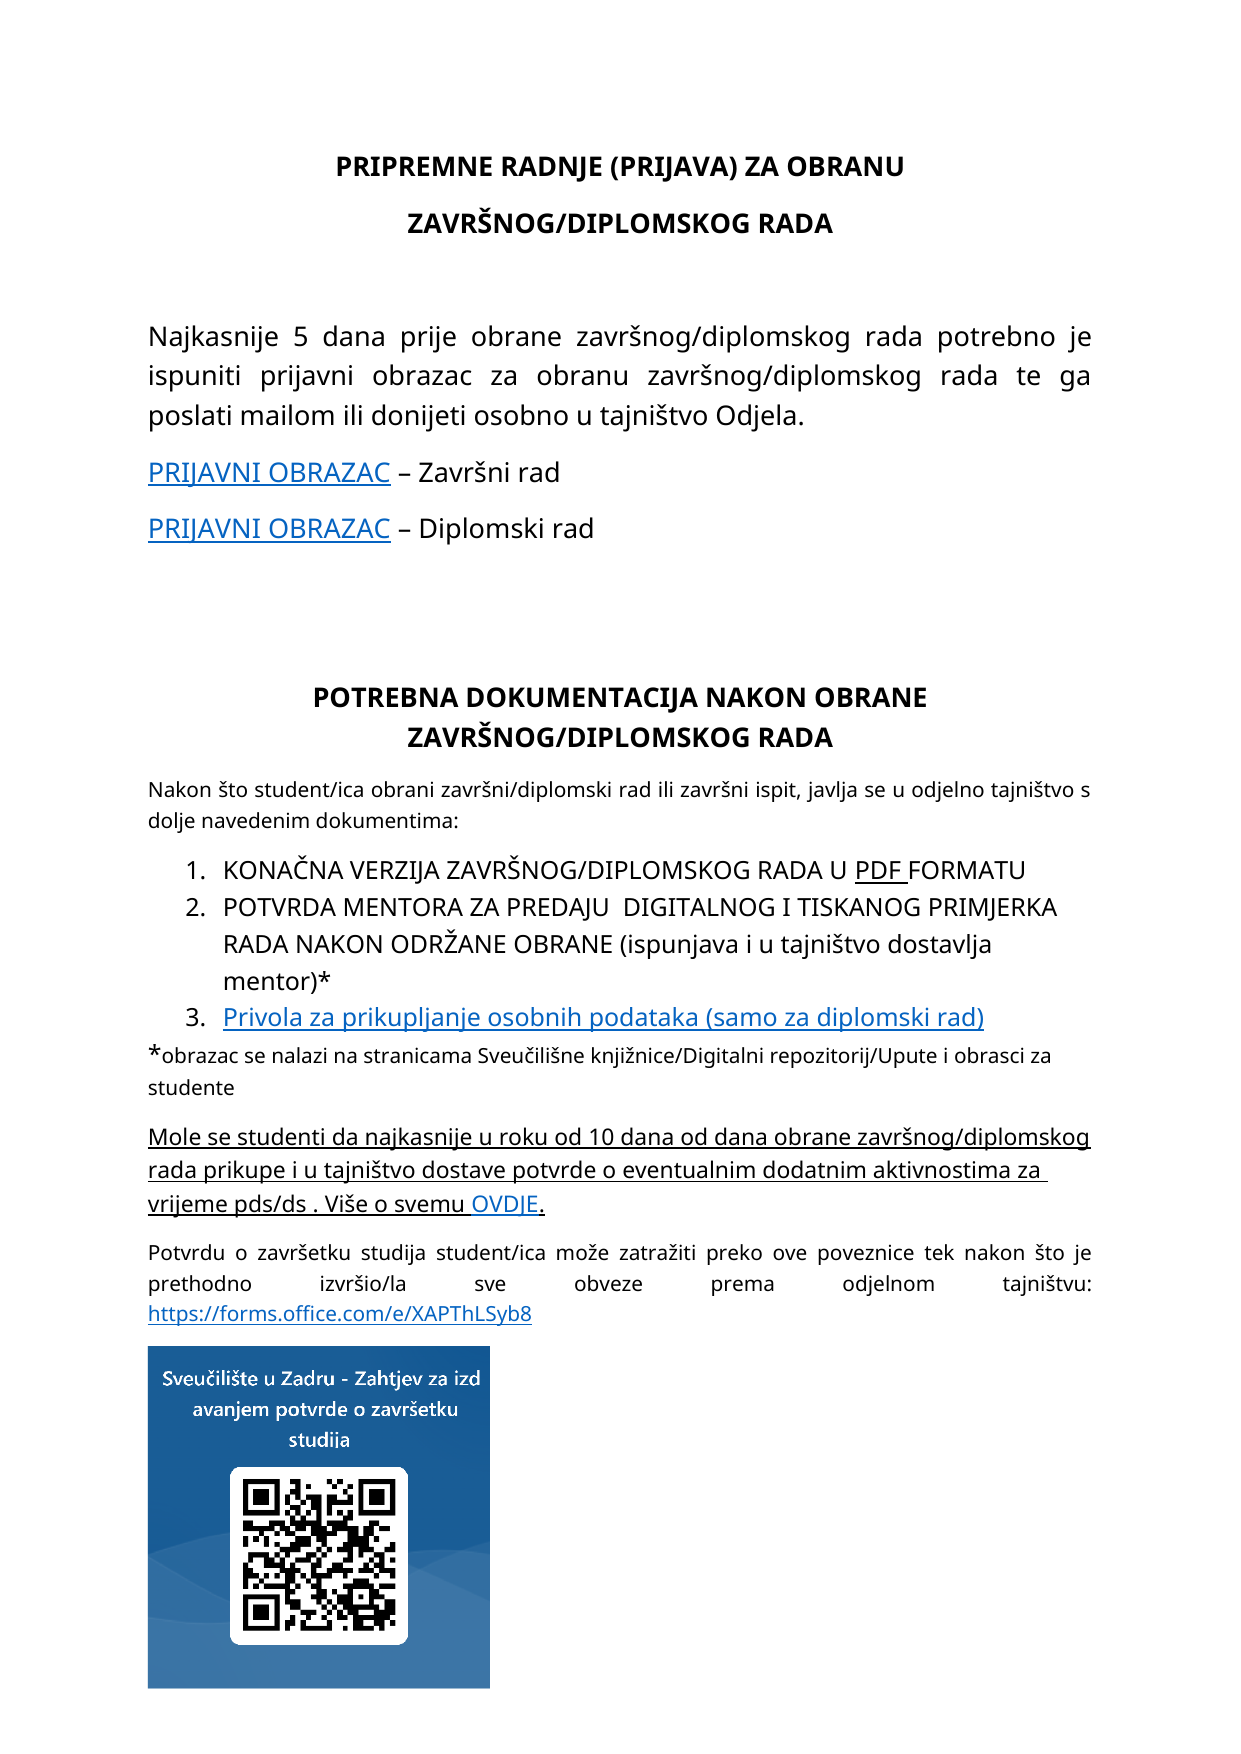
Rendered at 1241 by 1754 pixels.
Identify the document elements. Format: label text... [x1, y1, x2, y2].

text PRIJAVNI OBRAZAC – Diplomski rad [148, 509, 1093, 546]
text ZAVRŠNOG/DIPLOMSKOG RADA [148, 204, 1093, 241]
list KONAČNA VERZIJA ZAVRŠNOG/DIPLOMSKOG RADA U PDF FORMATU [185, 853, 1093, 887]
text Nakon što student/ica obrani završni/diplomski rad ili završni ispit, javlja se u odjelno tajništvo s dolje navedenim dokumentima: [148, 775, 1093, 834]
text PRIPREMNE RADNJE (PRIJAVA) ZA OBRANU [148, 148, 1093, 184]
picture [147, 1346, 490, 1689]
text Potvrdu o završetku studija student/ica može zatražiti preko ove poveznice tek nakon što je prethodno izvršio/la sve obveze prema odjelnom tajništvu: https://forms.office.com/e/XAPThLSyb8 [148, 1238, 1093, 1328]
text Najkasnije 5 dana prije obrane završnog/diplomskog rada potrebno je ispuniti prijavni obrazac za obranu završnog/diplomskog rada te ga poslati mailom ili donijeti osobno u tajništvo Odjela. [148, 317, 1093, 433]
text POTREBNA DOKUMENTACIJA NAKON OBRANE ZAVRŠNOG/DIPLOMSKOG RADA [148, 679, 1093, 756]
list POTVRDA MENTORA ZA PREDAJU DIGITALNOG I TISKANOG PRIMJERKA RADA NAKON ODRŽANE OBRANE (ispunjava i u tajništvo dostavlja mentor)* [185, 890, 1093, 997]
text *obrazac se nalazi na stranicama Sveučilišne knjižnice/Digitalni repozitorij/Upute i obrasci za studente [148, 1037, 1093, 1102]
list Privola za prikupljanje osobnih podataka (samo za diplomski rad) [185, 1000, 1093, 1034]
text PRIJAVNI OBRAZAC – Završni rad [148, 453, 1093, 490]
text Mole se studenti da najkasnije u roku od 10 dana od dana obrane završnog/diplomskog rada prikupe i u tajništvo dostave potvrde o eventualnim dodatnim aktivnostima za vrijeme pds/ds . Više o svemu OVDJE. [148, 1120, 1093, 1219]
